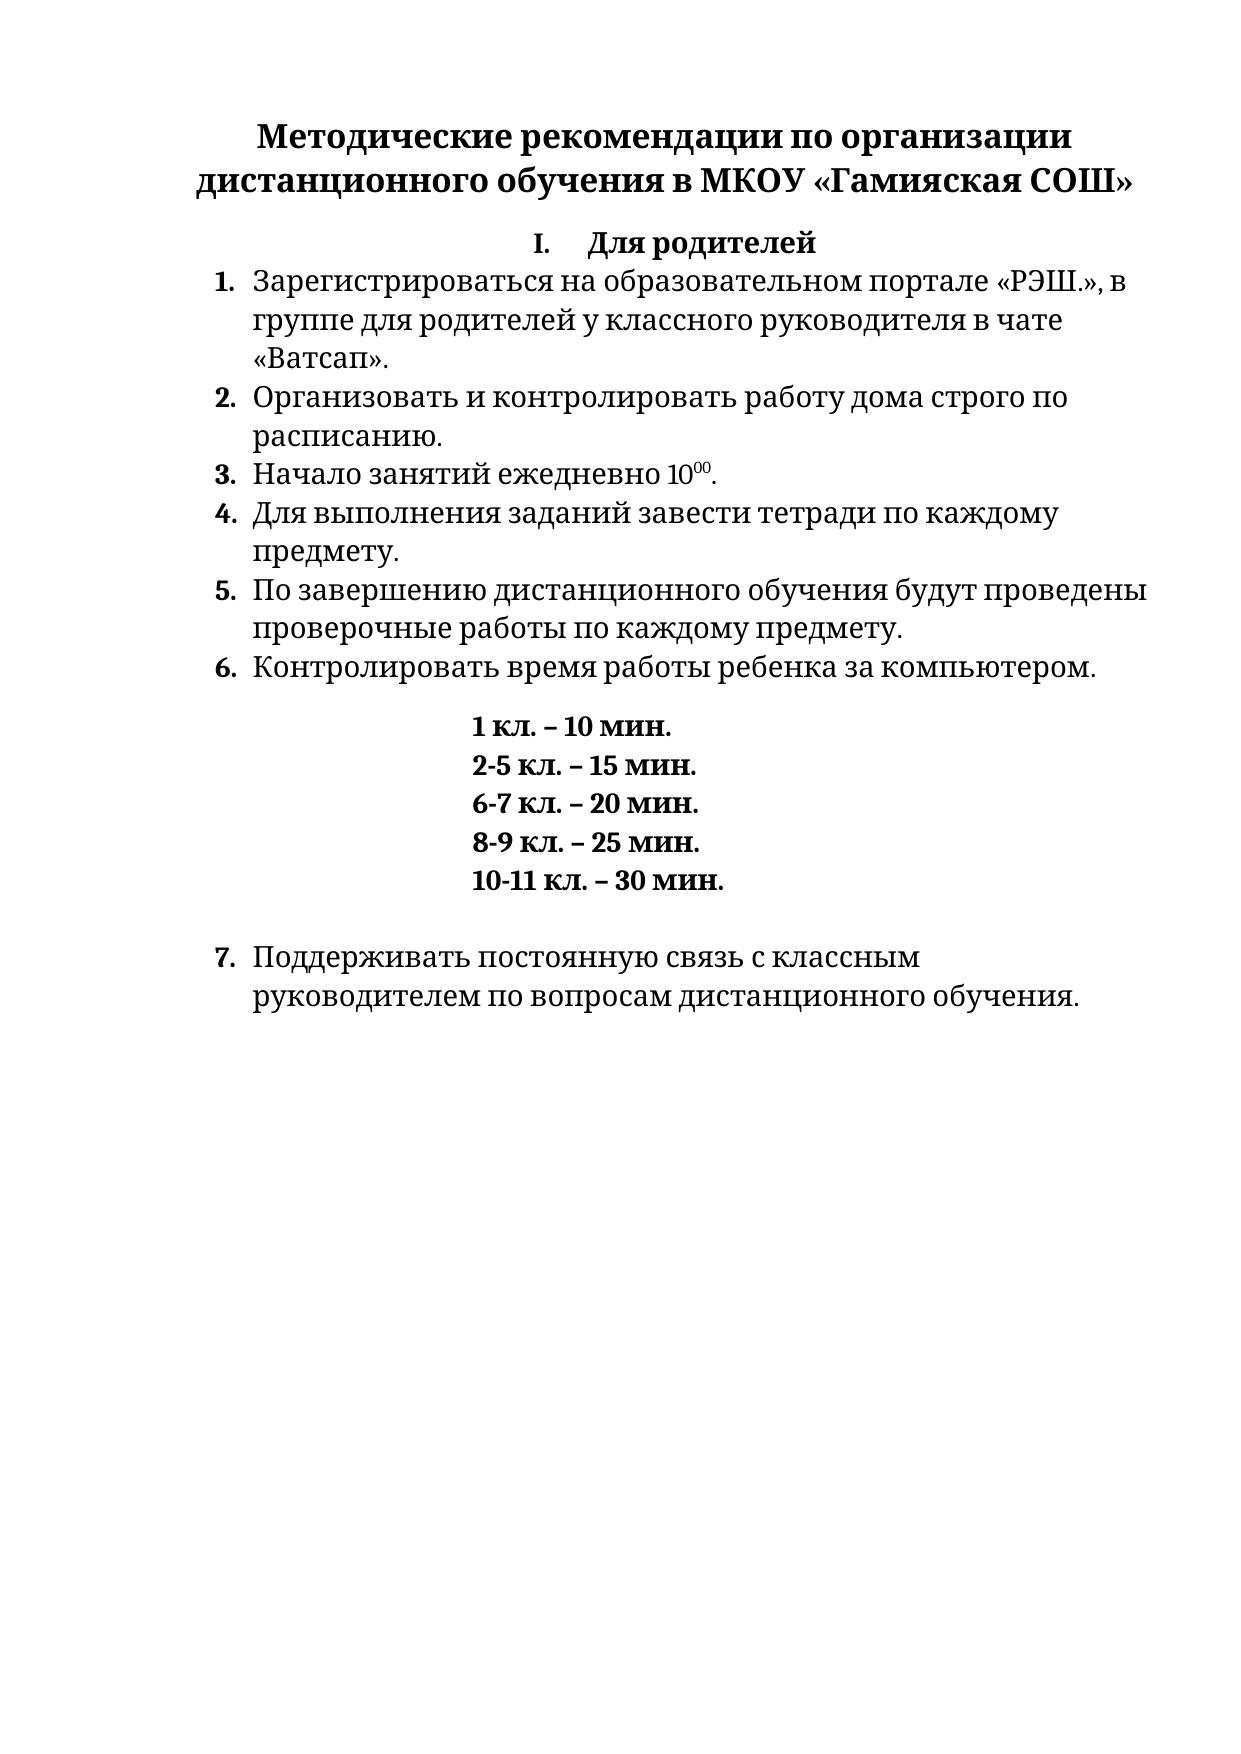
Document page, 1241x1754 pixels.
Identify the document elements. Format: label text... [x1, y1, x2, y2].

list Организовать и контролировать работу дома строго по расписанию. [215, 381, 1152, 453]
list Поддерживать постоянную связь с классным руководителем по вопросам дистанционного обучения. [215, 942, 1152, 1014]
text 8-9 кл. – 25 мин. [472, 826, 1152, 859]
text Методические рекомендации по организации дистанционного обучения в МКОУ «Гамияская СОШ» [177, 118, 1152, 201]
list Начало занятий ежедневно 1000. [215, 458, 1152, 492]
list Контролировать время работы ребенка за компьютером. [215, 651, 1152, 684]
list Зарегистрироваться на образовательном портале «РЭШ.», в группе для родителей у классного руководителя в чате «Ватсап». [215, 266, 1152, 376]
text 1 кл. – 10 мин. [472, 710, 1152, 744]
text 10-11 кл. – 30 мин. [472, 864, 1152, 898]
list Для выполнения заданий завести тетради по каждому предмету. [215, 497, 1152, 569]
list По завершению дистанционного обучения будут проведены проверочные работы по каждому предмету. [215, 574, 1152, 646]
list Для родителей [215, 227, 1152, 261]
text 2-5 кл. – 15 мин. [472, 749, 1152, 782]
text 6-7 кл. – 20 мин. [472, 787, 1152, 821]
